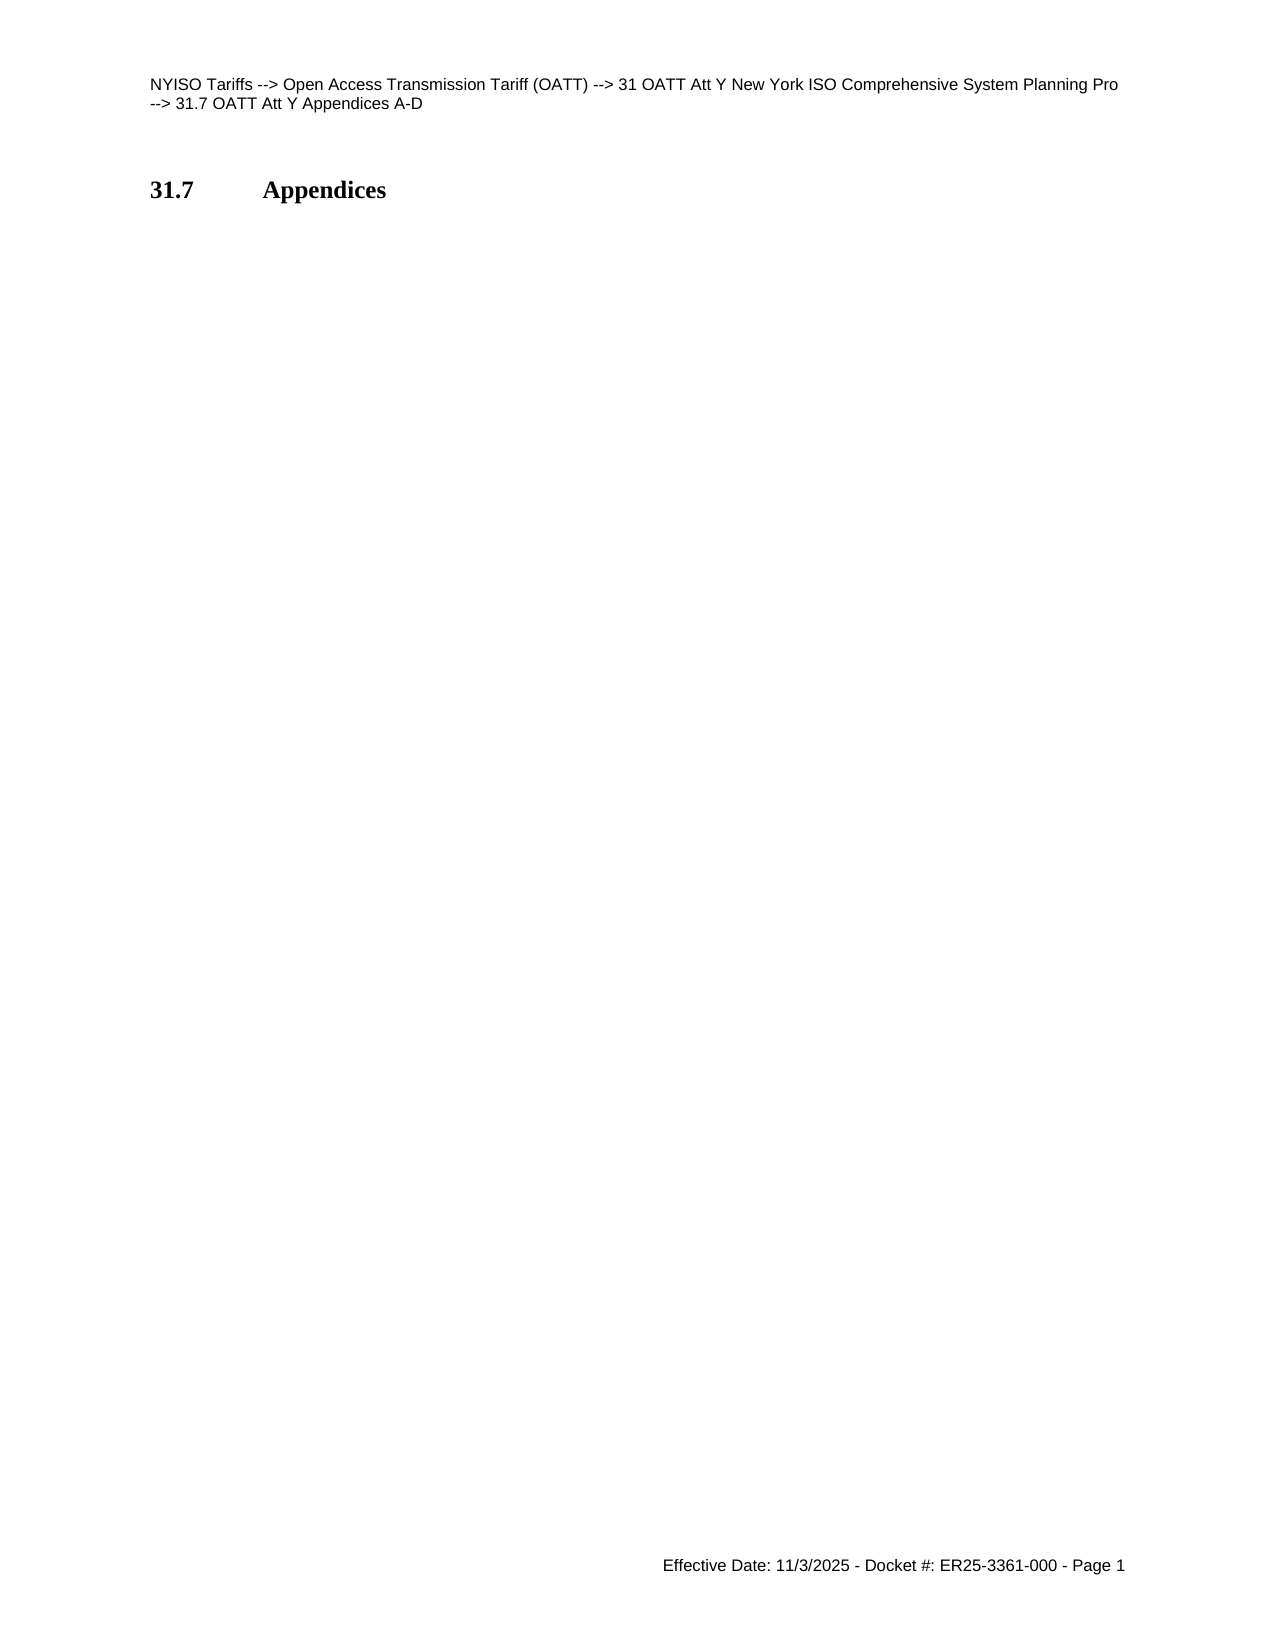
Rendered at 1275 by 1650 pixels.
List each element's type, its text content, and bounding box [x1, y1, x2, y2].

subtitle 31.7 Appendices [150, 175, 1123, 204]
